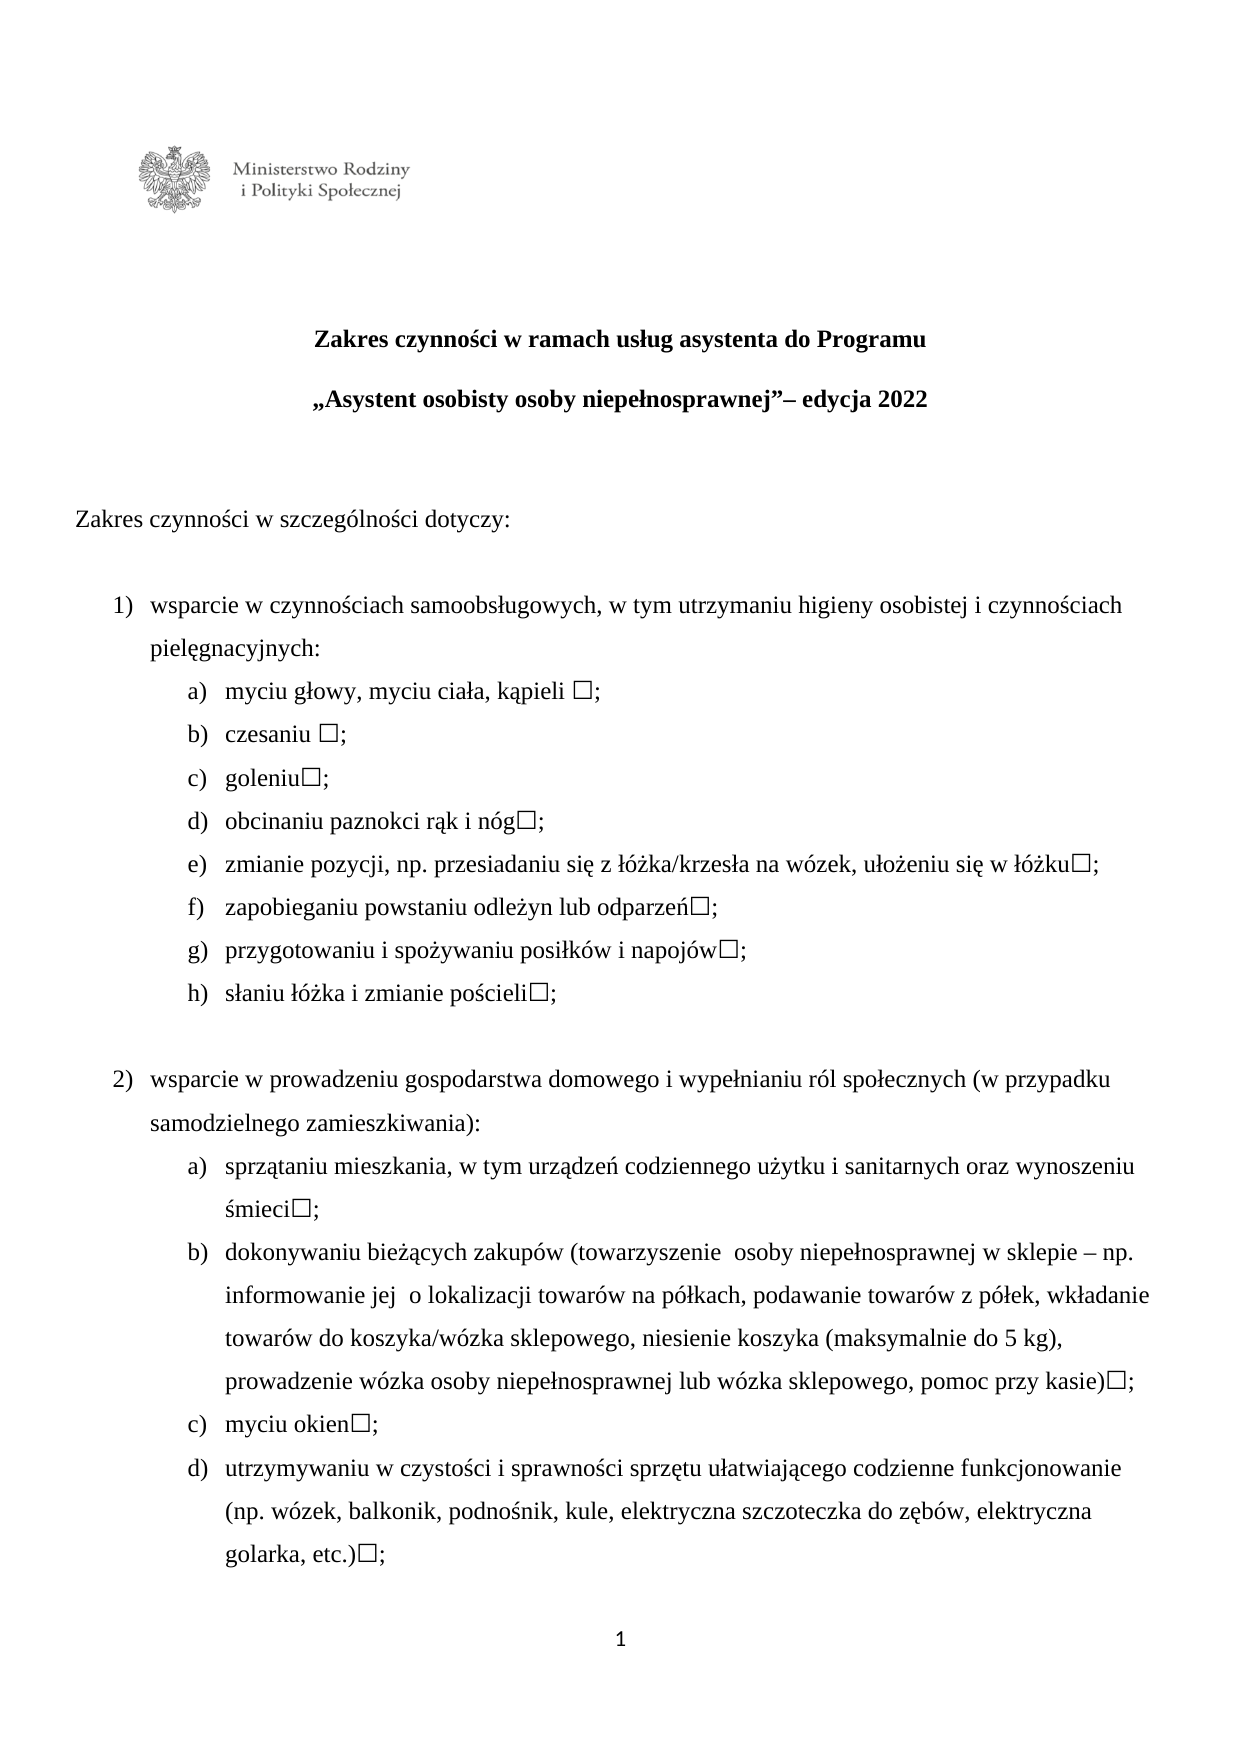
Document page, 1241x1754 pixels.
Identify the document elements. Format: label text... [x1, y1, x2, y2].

text Zakres czynności w ramach usług asystenta do Programu [75, 324, 1165, 353]
list goleniu; [187, 763, 1165, 791]
list dokonywaniu bieżących zakupów (towarzyszenie osoby niepełnosprawnej w sklepie – np. informowanie jej o lokalizacji towarów na półkach, podawanie towarów z półek, wkładanie towarów do koszyka/wózka sklepowego, niesienie koszyka (maksymalnie do 5 kg), prowadzenie wózka osoby niepełnosprawnej lub wózka sklepowego, pomoc przy kasie); [187, 1237, 1165, 1395]
list sprzątaniu mieszkania, w tym urządzeń codziennego użytku i sanitarnych oraz wynoszeniu śmieci; [187, 1151, 1165, 1223]
text „Asystent osobisty osoby niepełnosprawnej”– edycja 2022 [75, 384, 1165, 413]
text Zakres czynności w szczególności dotyczy: [75, 504, 1165, 533]
list słaniu łóżka i zmianie pościeli; [187, 978, 1165, 1007]
list wsparcie w prowadzeniu gospodarstwa domowego i wypełnianiu ról społecznych (w przypadku samodzielnego zamieszkiwania): [112, 1064, 1165, 1136]
list utrzymywaniu w czystości i sprawności sprzętu ułatwiającego codzienne funkcjonowanie (np. wózek, balkonik, podnośnik, kule, elektryczna szczoteczka do zębów, elektryczna golarka, etc.); [187, 1453, 1165, 1568]
list myciu głowy, myciu ciała, kąpieli ; [187, 676, 1165, 705]
list zapobieganiu powstaniu odleżyn lub odparzeń; [187, 892, 1165, 921]
list obcinaniu paznokci rąk i nóg; [187, 806, 1165, 834]
list czesaniu ; [187, 719, 1165, 748]
list przygotowaniu i spożywaniu posiłków i napojów; [187, 935, 1165, 964]
picture [86, 95, 474, 264]
list myciu okien; [187, 1409, 1165, 1438]
list zmianie pozycji, np. przesiadaniu się z łóżka/krzesła na wózek, ułożeniu się w łóżku; [187, 849, 1165, 878]
list wsparcie w czynnościach samoobsługowych, w tym utrzymaniu higieny osobistej i czynnościach pielęgnacyjnych: [112, 590, 1165, 662]
